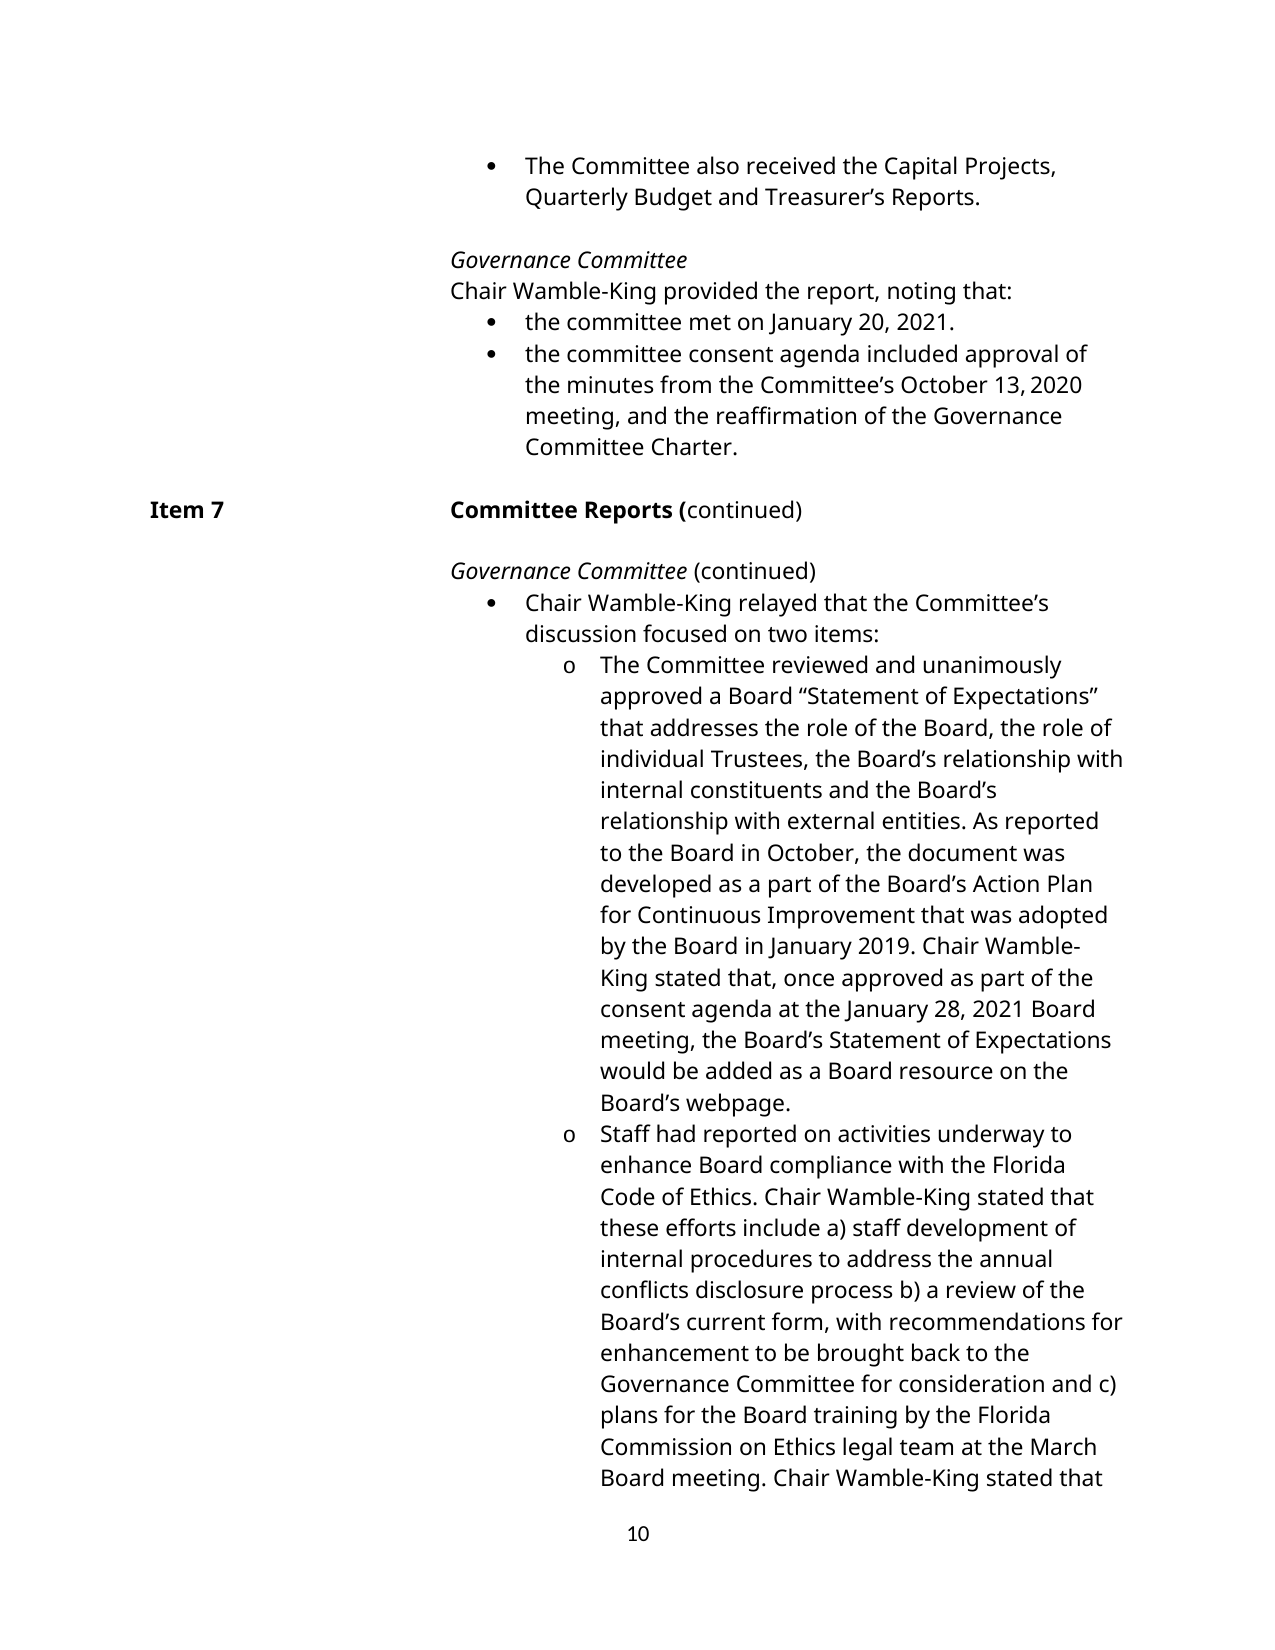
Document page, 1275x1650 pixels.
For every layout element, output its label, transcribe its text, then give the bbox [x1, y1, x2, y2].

text Chair Wamble-King provided the report, noting that: [450, 275, 1125, 306]
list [562, 1118, 1125, 1493]
list the committee met on January 20, 2021. [487, 306, 1125, 337]
list The Committee reviewed and unanimously approved a Board “Statement of Expectations” that addresses the role of the Board, the role of individual Trustees, the Board’s relationship with internal constituents and the Board’s relationship with external entities. As reported to the Board in October, the document was developed as a part of the Board’s Action Plan for Continuous Improvement that was adopted by the Board in January 2019. Chair Wamble-King stated that, once approved as part of the consent agenda at the January 28, 2021 Board meeting, the Board’s Statement of Expectations would be added as a Board resource on the Board’s webpage. [562, 649, 1125, 1118]
subtitle Item 7 Committee Reports (continued) [150, 494, 1125, 525]
subtitle Governance Committee [375, 244, 1125, 275]
list The Committee also received the Capital Projects, Quarterly Budget and Treasurer’s Reports. [487, 150, 1125, 212]
list Chair Wamble-King relayed that the Committee’s discussion focused on two items: [487, 586, 1125, 649]
list the committee consent agenda included approval of the minutes from the Committee’s October 13, 2020 meeting, and the reaffirmation of the Governance Committee Charter. [487, 337, 1125, 462]
subtitle Governance Committee (continued) [375, 555, 1125, 586]
